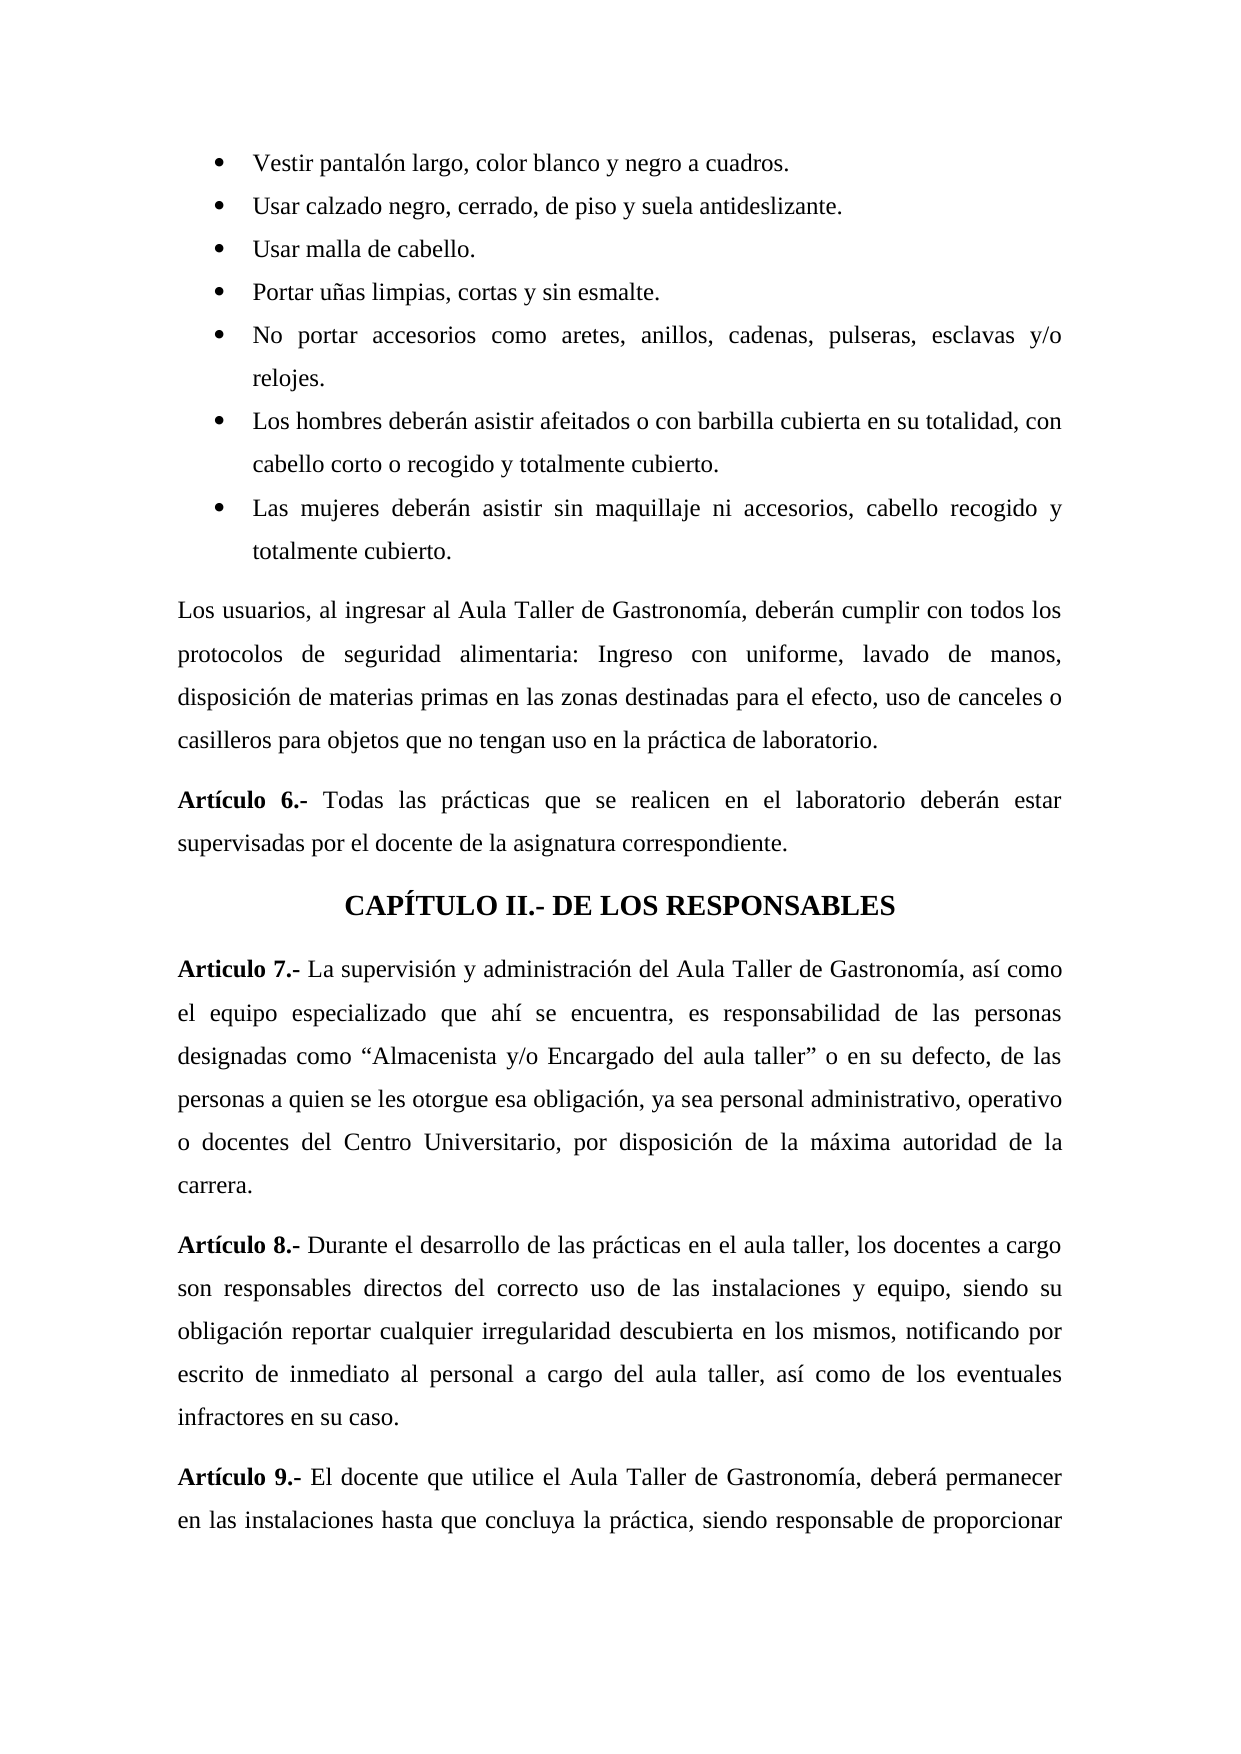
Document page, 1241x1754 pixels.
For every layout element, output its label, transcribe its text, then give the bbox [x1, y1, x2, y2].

list Las mujeres deberán asistir sin maquillaje ni accesorios, cabello recogido y totalmente cubierto. [215, 493, 1063, 564]
list Vestir pantalón largo, color blanco y negro a cuadros. [215, 148, 1063, 176]
text Artículo 6.- Todas las prácticas que se realicen en el laboratorio deberán estar supervisadas por el docente de la asignatura correspondiente. [177, 785, 1063, 857]
list No portar accesorios como aretes, anillos, cadenas, pulseras, esclavas y/o relojes. [215, 320, 1063, 392]
list Usar malla de cabello. [215, 234, 1063, 263]
text Articulo 7.- La supervisión y administración del Aula Taller de Gastronomía, así como el equipo especializado que ahí se encuentra, es responsabilidad de las personas designadas como “Almacenista y/o Encargado del aula taller” o en su defecto, de las personas a quien se les otorgue esa obligación, ya sea personal administrativo, operativo o docentes del Centro Universitario, por disposición de la máxima autoridad de la carrera. [177, 954, 1063, 1199]
text CAPÍTULO II.- DE LOS RESPONSABLES [177, 888, 1063, 921]
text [177, 1462, 1063, 1534]
text Artículo 8.- Durante el desarrollo de las prácticas en el aula taller, los docentes a cargo son responsables directos del correcto uso de las instalaciones y equipo, siendo su obligación reportar cualquier irregularidad descubierta en los mismos, notificando por escrito de inmediato al personal a cargo del aula taller, así como de los eventuales infractores en su caso. [177, 1230, 1063, 1431]
list Los hombres deberán asistir afeitados o con barbilla cubierta en su totalidad, con cabello corto o recogido y totalmente cubierto. [215, 406, 1063, 478]
list Portar uñas limpias, cortas y sin esmalte. [215, 277, 1063, 306]
text Los usuarios, al ingresar al Aula Taller de Gastronomía, deberán cumplir con todos los protocolos de seguridad alimentaria: Ingreso con uniforme, lavado de manos, disposición de materias primas en las zonas destinadas para el efecto, uso de canceles o casilleros para objetos que no tengan uso en la práctica de laboratorio. [177, 596, 1063, 754]
list Usar calzado negro, cerrado, de piso y suela antideslizante. [215, 191, 1063, 219]
